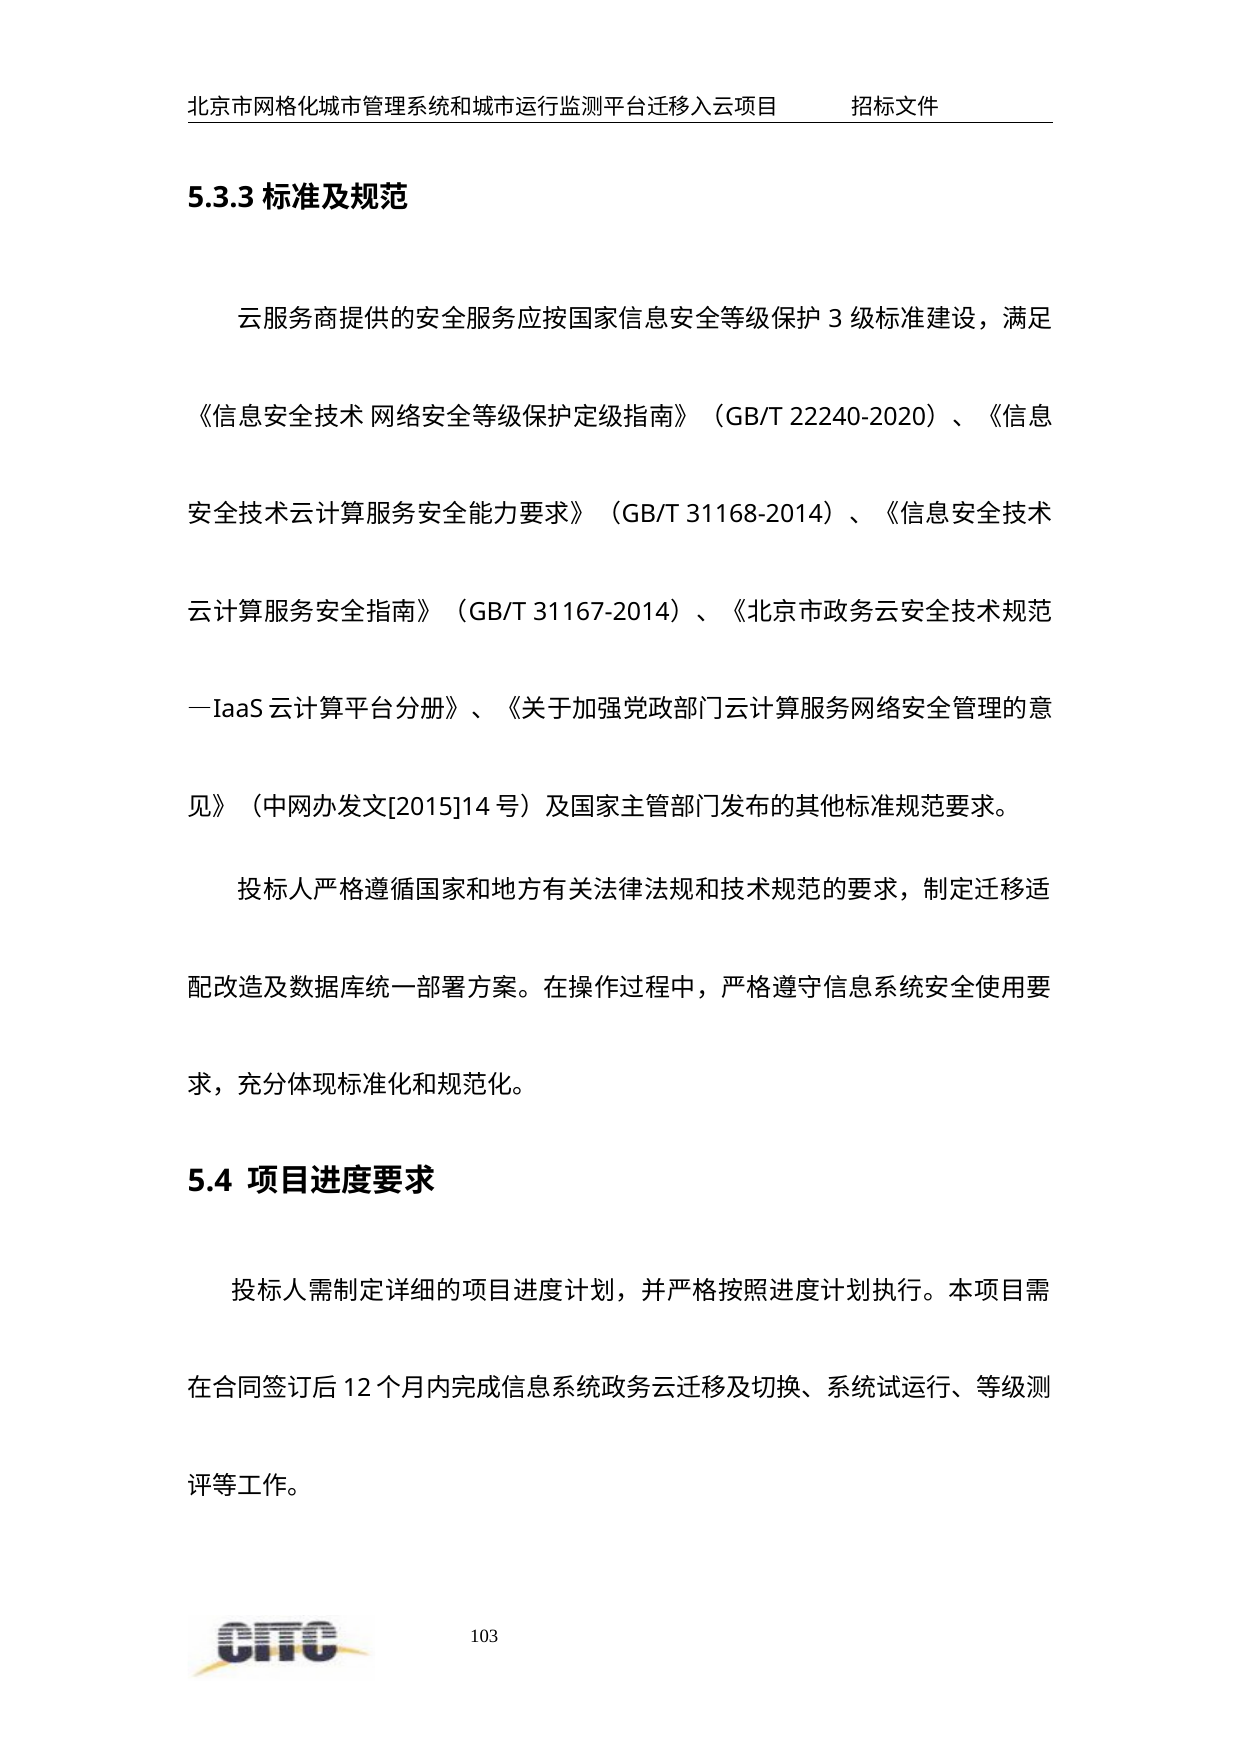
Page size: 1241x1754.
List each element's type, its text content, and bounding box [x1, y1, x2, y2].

picture [187, 1615, 375, 1681]
text 投标人严格遵循国家和地方有关法律法规和技术规范的要求，制定迁移适配改造及数据库统一部署方案。在操作过程中，严格遵守信息系统安全使用要求，充分体现标准化和规范化。 [187, 855, 1053, 1115]
list 项目进度要求 [187, 1146, 1053, 1211]
text 投标人需制定详细的项目进度计划，并严格按照进度计划执行。本项目需在合同签订后12个月内完成信息系统政务云迁移及切换、系统试运行、等级测评等工作。 [187, 1256, 1053, 1516]
text 云服务商提供的安全服务应按国家信息安全等级保护 3 级标准建设，满足《信息安全技术 网络安全等级保护定级指南》（GB/T 22240-2020）、《信息安全技术云计算服务安全能力要求》（GB/T 31168-2014）、《信息安全技术云计算服务安全指南》（GB/T 31167-2014）、《北京市政务云安全技术规范—IaaS云计算平台分册》、《关于加强党政部门云计算服务网络安全管理的意见》（中网办发文[2015]14号）及国家主管部门发布的其他标准规范要求。 [187, 284, 1053, 837]
list 标准及规范 [187, 162, 1053, 227]
